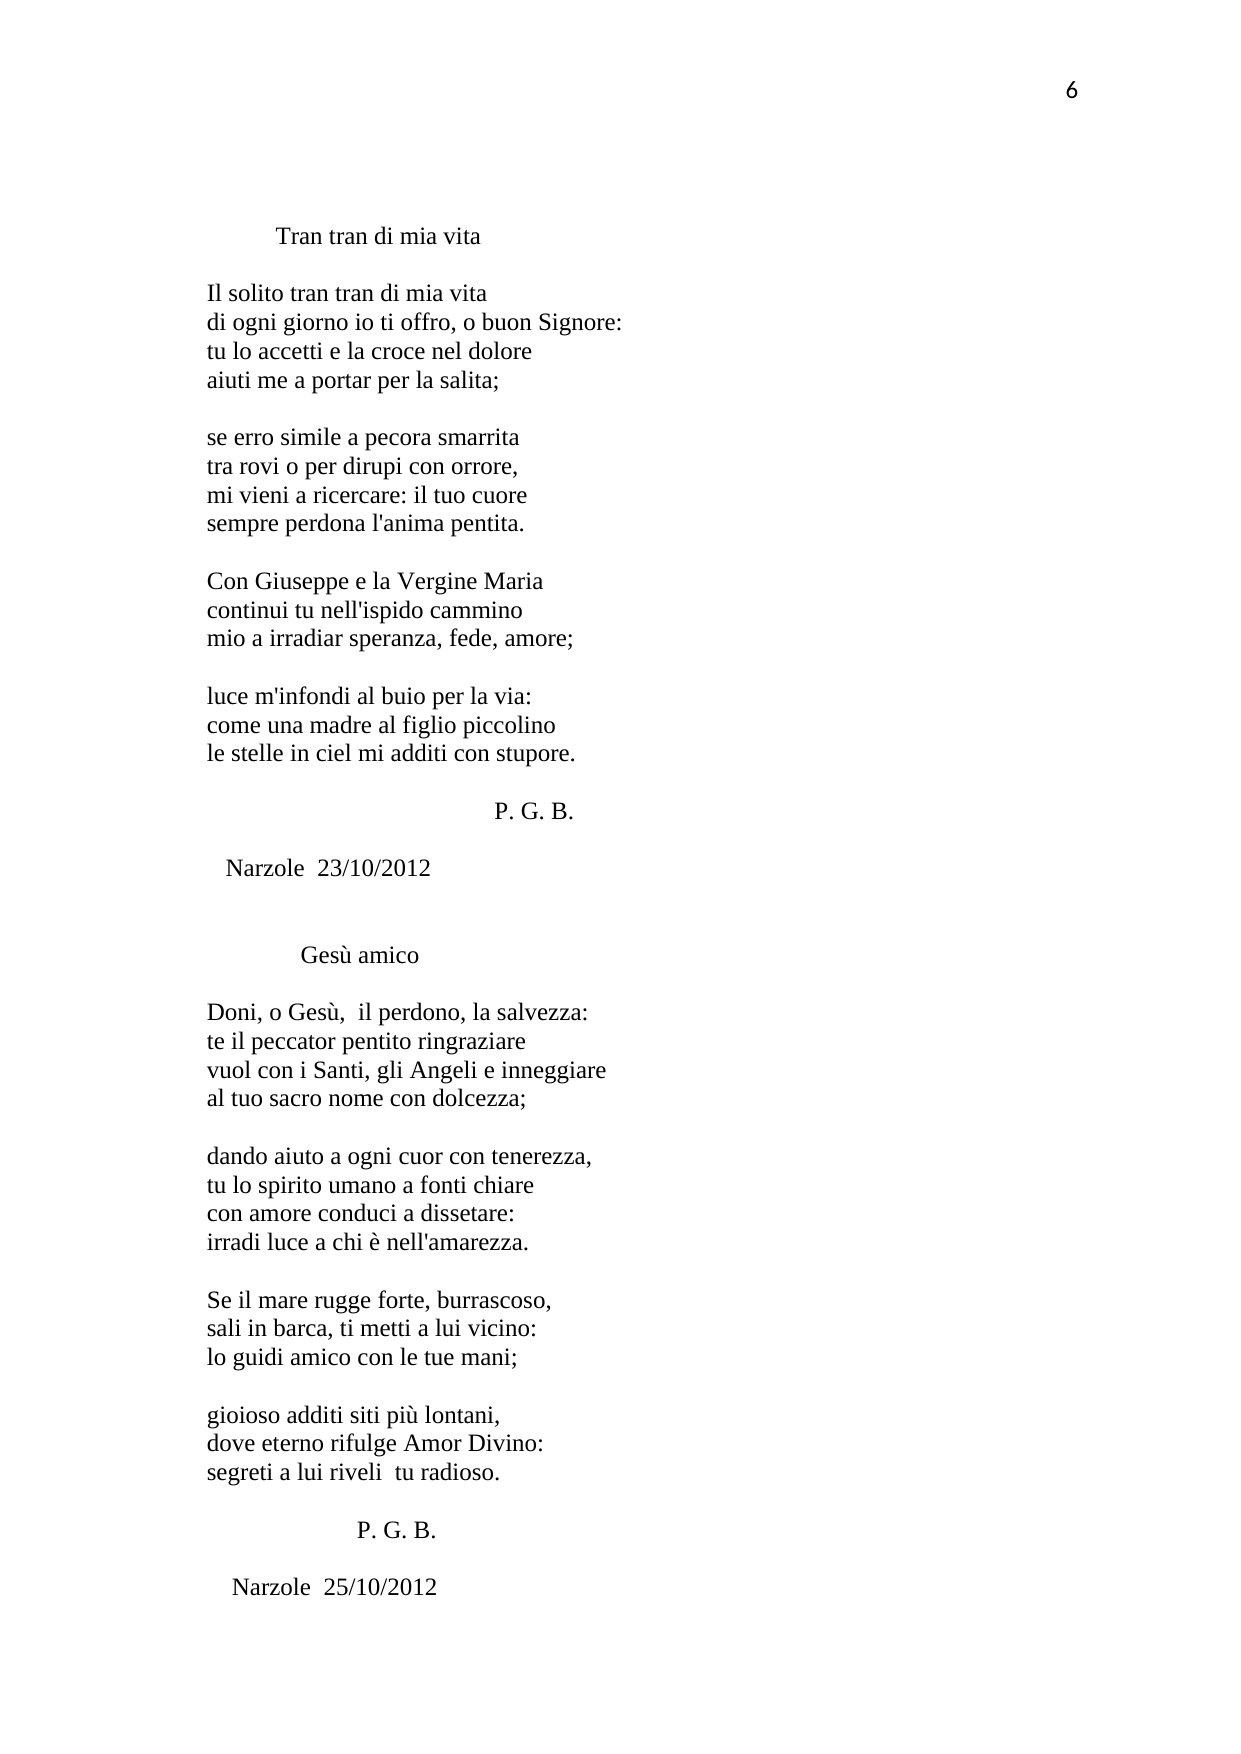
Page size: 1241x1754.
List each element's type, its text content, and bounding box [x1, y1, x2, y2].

text al tuo sacro nome con dolcezza; [207, 1083, 1078, 1112]
text segreti a lui riveli tu radioso. [207, 1457, 1078, 1486]
text irradi luce a chi è nell'amarezza. [207, 1227, 1078, 1256]
text se erro simile a pecora smarrita [207, 422, 1078, 451]
text P. G. B. [207, 796, 1078, 825]
text Narzole 23/10/2012 [207, 853, 1078, 882]
text le stelle in ciel mi additi con stupore. [207, 738, 1078, 767]
text Narzole 25/10/2012 [207, 1572, 1078, 1601]
text di ogni giorno io ti offro, o buon Signore: [207, 307, 1078, 336]
text gioioso additi siti più lontani, [207, 1400, 1078, 1428]
text continui tu nell'ispido cammino [207, 595, 1078, 623]
text Se il mare rugge forte, burrascoso, [207, 1285, 1078, 1313]
text mi vieni a ricercare: il tuo cuore [207, 480, 1078, 508]
text Doni, o Gesù, il perdono, la salvezza: [207, 997, 1078, 1026]
text Con Giuseppe e la Vergine Maria [207, 566, 1078, 595]
text Gesù amico [207, 940, 1078, 968]
text come una madre al figlio piccolino [207, 710, 1078, 738]
text aiuti me a portar per la salita; [207, 365, 1078, 393]
text P. G. B. [207, 1515, 1078, 1543]
text vuol con i Santi, gli Angeli e inneggiare [207, 1055, 1078, 1083]
text dando aiuto a ogni cuor con tenerezza, [207, 1141, 1078, 1170]
text sali in barca, ti metti a lui vicino: [207, 1313, 1078, 1342]
text Il solito tran tran di mia vita [207, 278, 1078, 307]
text lo guidi amico con le tue mani; [207, 1342, 1078, 1371]
text tra rovi o per dirupi con orrore, [207, 451, 1078, 480]
text con amore conduci a dissetare: [207, 1198, 1078, 1227]
text luce m'infondi al buio per la via: [207, 681, 1078, 710]
text mio a irradiar speranza, fede, amore; [207, 623, 1078, 652]
text tu lo accetti e la croce nel dolore [207, 336, 1078, 365]
text tu lo spirito umano a fonti chiare [207, 1170, 1078, 1198]
text sempre perdona l'anima pentita. [207, 508, 1078, 537]
text dove eterno rifulge Amor Divino: [207, 1428, 1078, 1457]
text Tran tran di mia vita [207, 221, 1078, 250]
text te il peccator pentito ringraziare [207, 1026, 1078, 1055]
